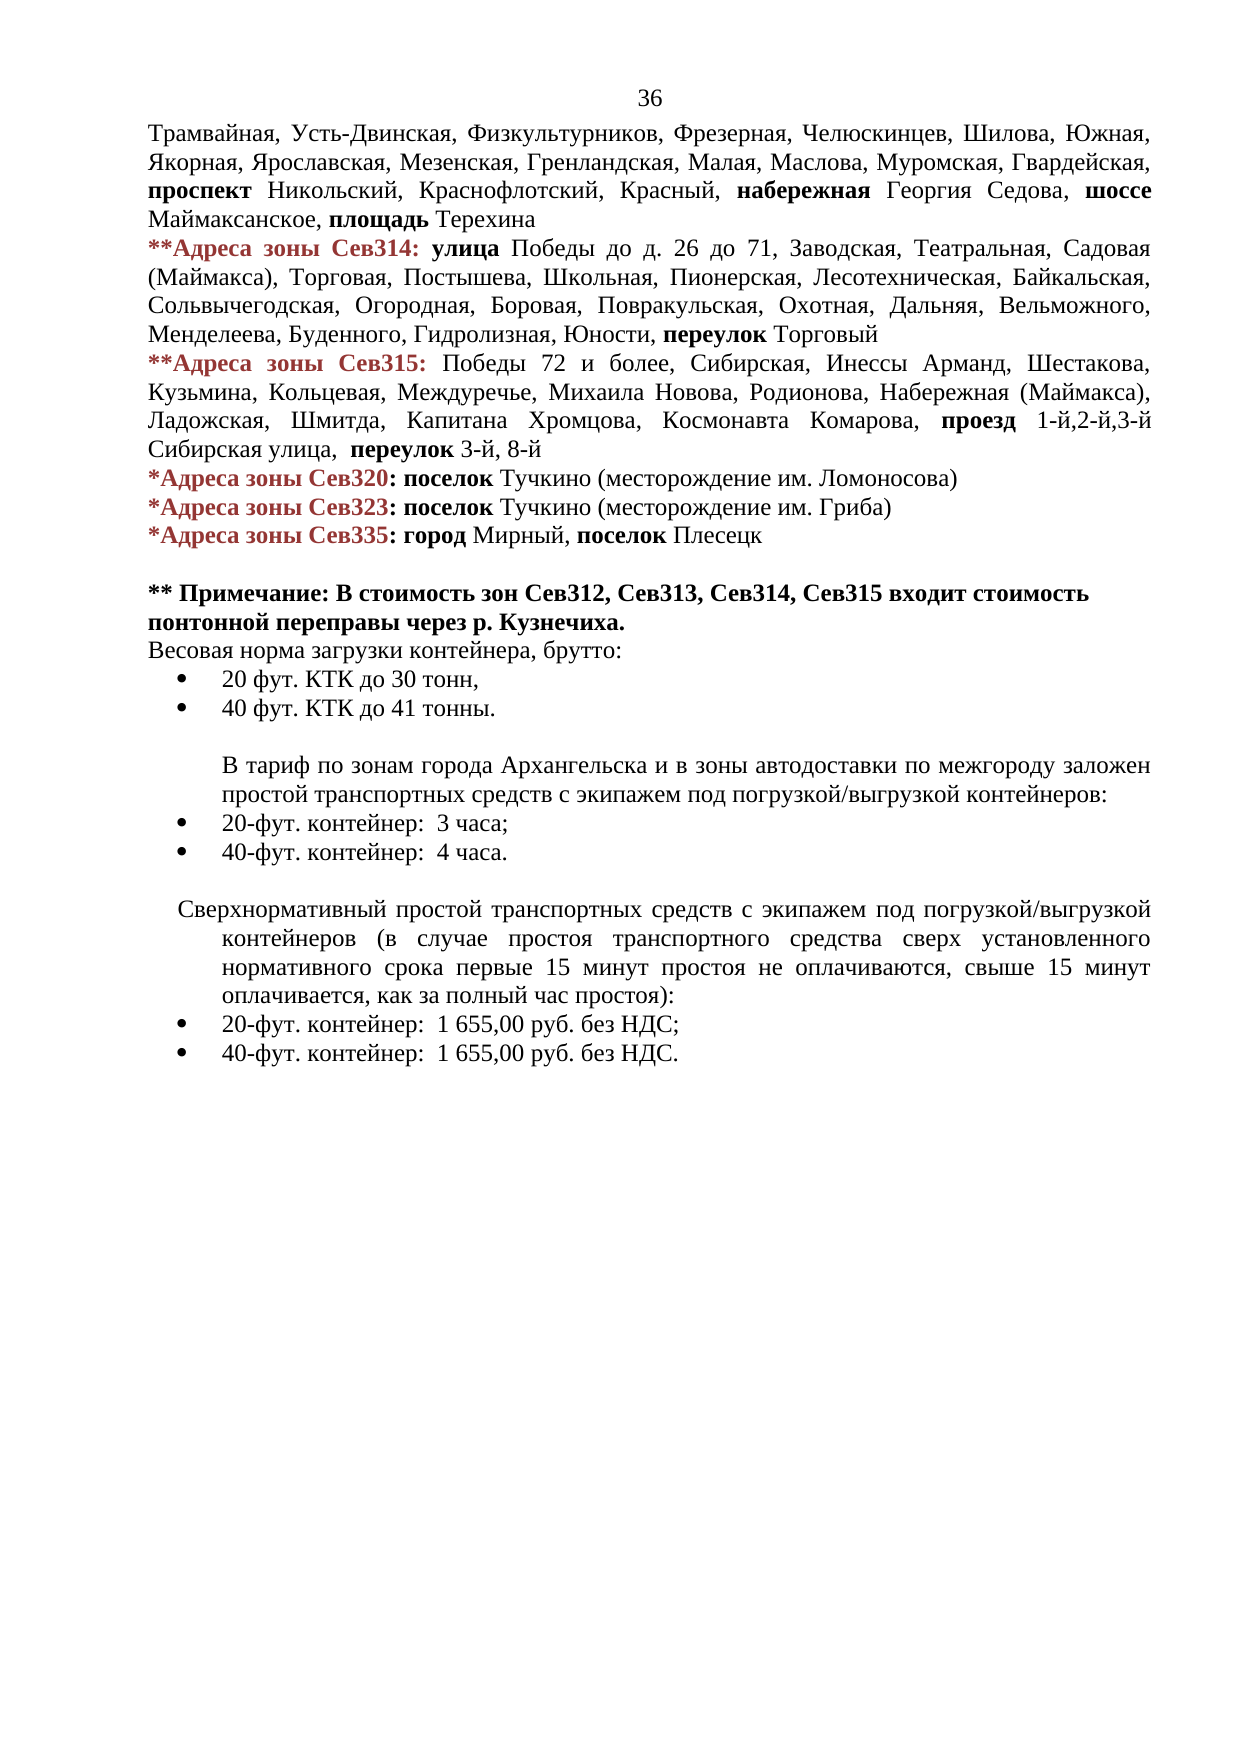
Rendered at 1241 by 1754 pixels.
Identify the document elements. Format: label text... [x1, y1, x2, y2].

list 40-фут. контейнер: 4 часа. [177, 837, 1152, 866]
text **Адреса зоны Сев315: Победы 72 и более, Сибирская, Инессы Арманд, Шестакова, Кузьмина, Кольцевая, Междуречье, Михаила Новова, Родионова, Набережная (Маймакса), Ладожская, Шмитда, Капитана Хромцова, Космонавта Комарова, проезд 1-й,2-й,3-й Сибирская улица, переулок 3-й, 8-й [148, 348, 1152, 463]
text Весовая норма загрузки контейнера, брутто: [148, 636, 1152, 664]
text **Адреса зоны Сев314: улица Победы до д. 26 до 71, Заводская, Театральная, Садовая (Маймакса), Торговая, Постышева, Школьная, Пионерская, Лесотехническая, Байкальская, Сольвычегодская, Огородная, Боровая, Повракульская, Охотная, Дальняя, Вельможного, Менделеева, Буденного, Гидролизная, Юности, переулок Торговый [148, 233, 1152, 348]
list 20-фут. контейнер: 1 655,00 руб. без НДС; [177, 1009, 1152, 1038]
text *Адреса зоны Сев320: поселок Тучкино (месторождение им. Ломоносова) [148, 463, 1152, 492]
text ** Примечание: В стоимость зон Сев312, Сев313, Сев314, Сев315 входит стоимость понтонной переправы через р. Кузнечиха. [148, 578, 1152, 636]
list 20 фут. КТК до 30 тонн, [177, 664, 1152, 693]
text Сверхнормативный простой транспортных средств с экипажем под погрузкой/выгрузкой контейнеров (в случае простоя транспортного средства сверх установленного нормативного срока первые 15 минут простоя не оплачиваются, свыше 15 минут оплачивается, как за полный час простоя): [177, 894, 1152, 1009]
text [148, 118, 1152, 233]
list 20-фут. контейнер: 3 часа; [177, 808, 1152, 837]
list 40-фут. контейнер: 1 655,00 руб. без НДС. [177, 1038, 1152, 1067]
list 40 фут. КТК до 41 тонны. [177, 693, 1152, 722]
text *Адреса зоны Сев335: город Мирный, поселок Плесецк [148, 521, 1152, 549]
text В тариф по зонам города Архангельска и в зоны автодоставки по межгороду заложен простой транспортных средств с экипажем под погрузкой/выгрузкой контейнеров: [177, 751, 1152, 808]
text *Адреса зоны Сев323: поселок Тучкино (месторождение им. Гриба) [148, 492, 1152, 521]
